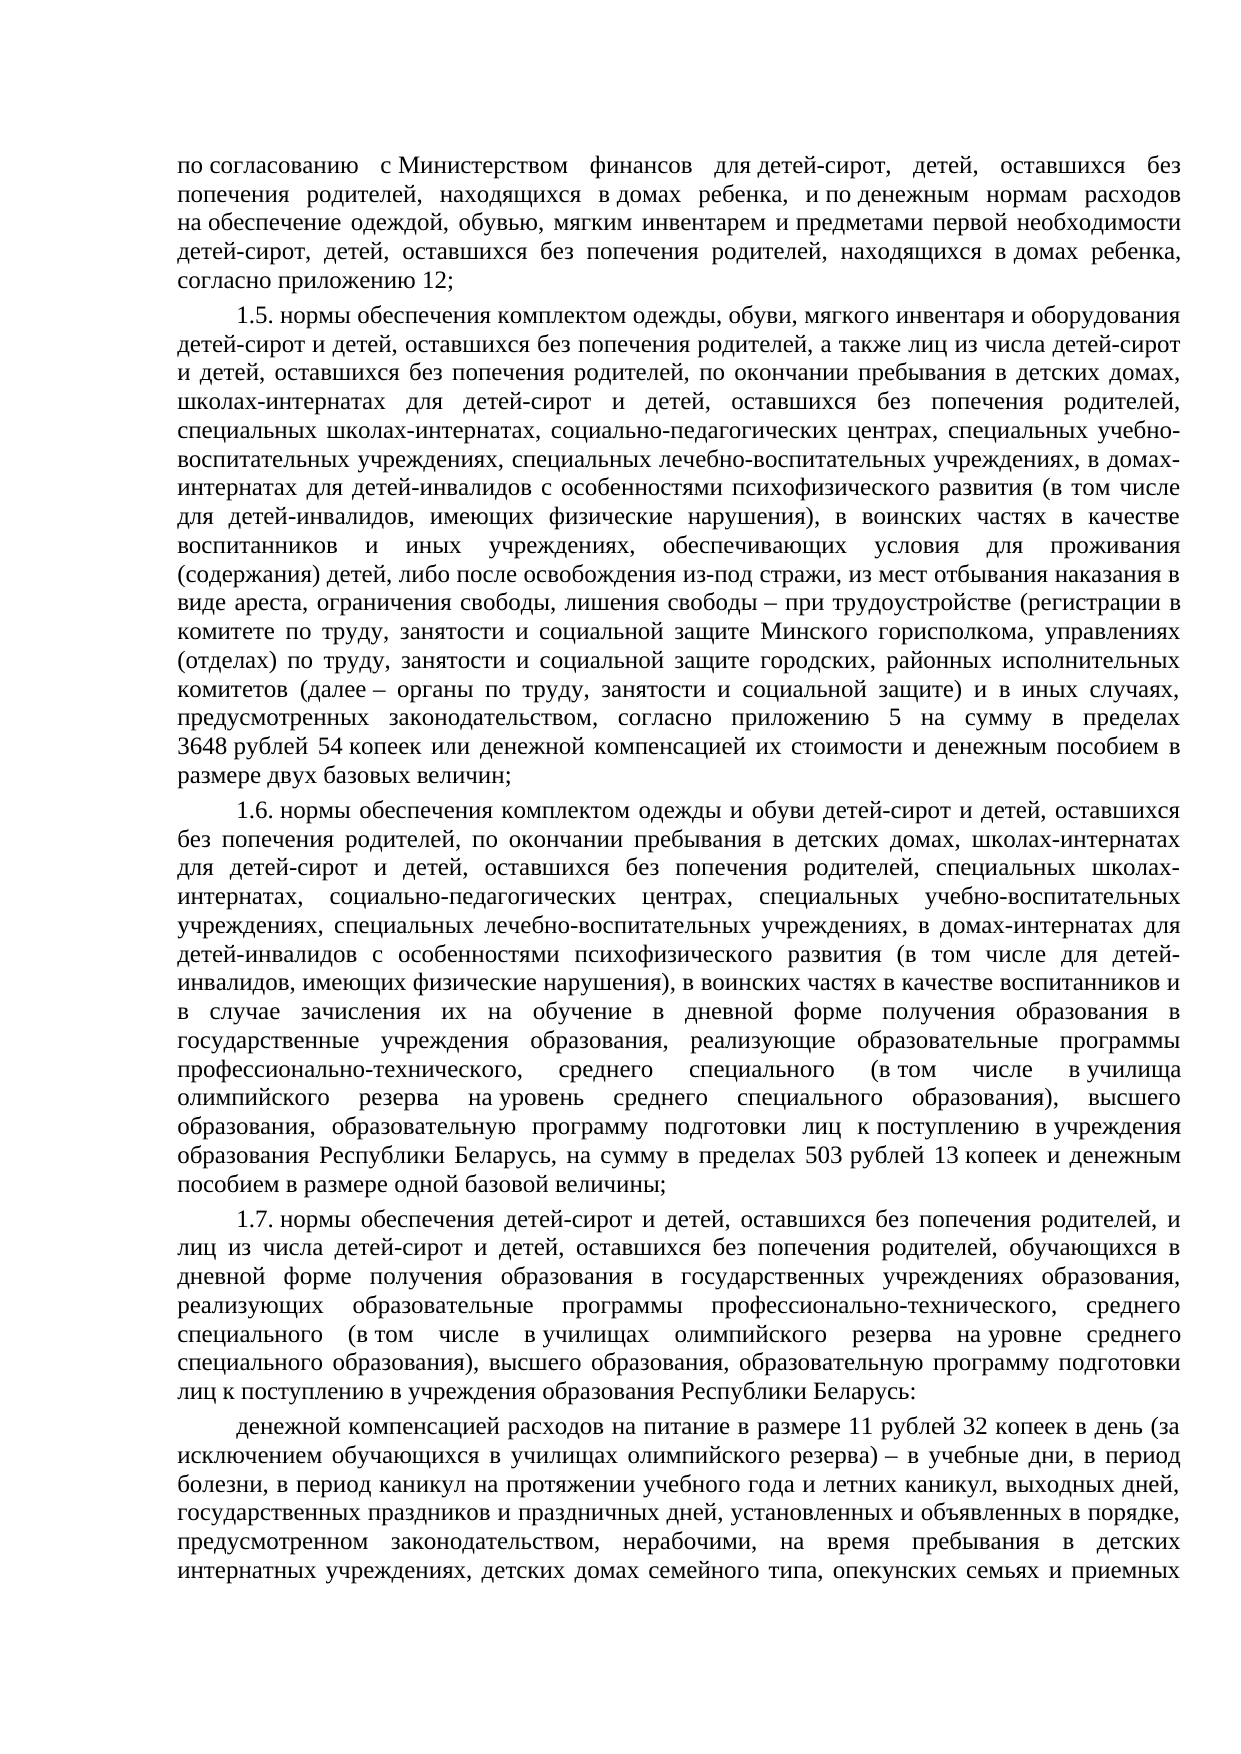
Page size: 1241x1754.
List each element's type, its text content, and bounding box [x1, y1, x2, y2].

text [177, 1411, 1181, 1584]
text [177, 150, 1181, 294]
text 1.7. нормы обеспечения детей-сирот и детей, оставшихся без попечения родителей, и лиц из числа детей-сирот и детей, оставшихся без попечения родителей, обучающихся в дневной форме получения образования в государственных учреждениях образования, реализующих образовательные программы профессионально-технического, среднего специального (в том числе в училищах олимпийского резерва на уровне среднего специального образования), высшего образования, образовательную программу подготовки лиц к поступлению в учреждения образования Республики Беларусь: [177, 1204, 1181, 1405]
text 1.5. нормы обеспечения комплектом одежды, обуви, мягкого инвентаря и оборудования детей-сирот и детей, оставшихся без попечения родителей, а также лиц из числа детей-сирот и детей, оставшихся без попечения родителей, по окончании пребывания в детских домах, школах-интернатах для детей-сирот и детей, оставшихся без попечения родителей, специальных школах-интернатах, социально-педагогических центрах, специальных учебно-воспитательных учреждениях, специальных лечебно-воспитательных учреждениях, в домах-интернатах для детей-инвалидов с особенностями психофизического развития (в том числе для детей-инвалидов, имеющих физические нарушения), в воинских частях в качестве воспитанников и иных учреждениях, обеспечивающих условия для проживания (содержания) детей, либо после освобождения из-под стражи, из мест отбывания наказания в виде ареста, ограничения свободы, лишения свободы – при трудоустройстве (регистрации в комитете по труду, занятости и социальной защите Минского горисполкома, управлениях (отделах) по труду, занятости и социальной защите городских, районных исполнительных комитетов (далее – органы по труду, занятости и социальной защите) и в иных случаях, предусмотренных законодательством, согласно приложению 5 на сумму в пределах 3648 рублей 54 копеек или денежной компенсацией их стоимости и денежным пособием в размере двух базовых величин; [177, 300, 1181, 789]
text 1.6. нормы обеспечения комплектом одежды и обуви детей-сирот и детей, оставшихся без попечения родителей, по окончании пребывания в детских домах, школах-интернатах для детей-сирот и детей, оставшихся без попечения родителей, специальных школах-интернатах, социально-педагогических центрах, специальных учебно-воспитательных учреждениях, специальных лечебно-воспитательных учреждениях, в домах-интернатах для детей-инвалидов с особенностями психофизического развития (в том числе для детей-инвалидов, имеющих физические нарушения), в воинских частях в качестве воспитанников и в случае зачисления их на обучение в дневной форме получения образования в государственные учреждения образования, реализующие образовательные программы профессионально-технического, среднего специального (в том числе в училища олимпийского резерва на уровень среднего специального образования), высшего образования, образовательную программу подготовки лиц к поступлению в учреждения образования Республики Беларусь, на сумму в пределах 503 рублей 13 копеек и денежным пособием в размере одной базовой величины; [177, 795, 1181, 1197]
